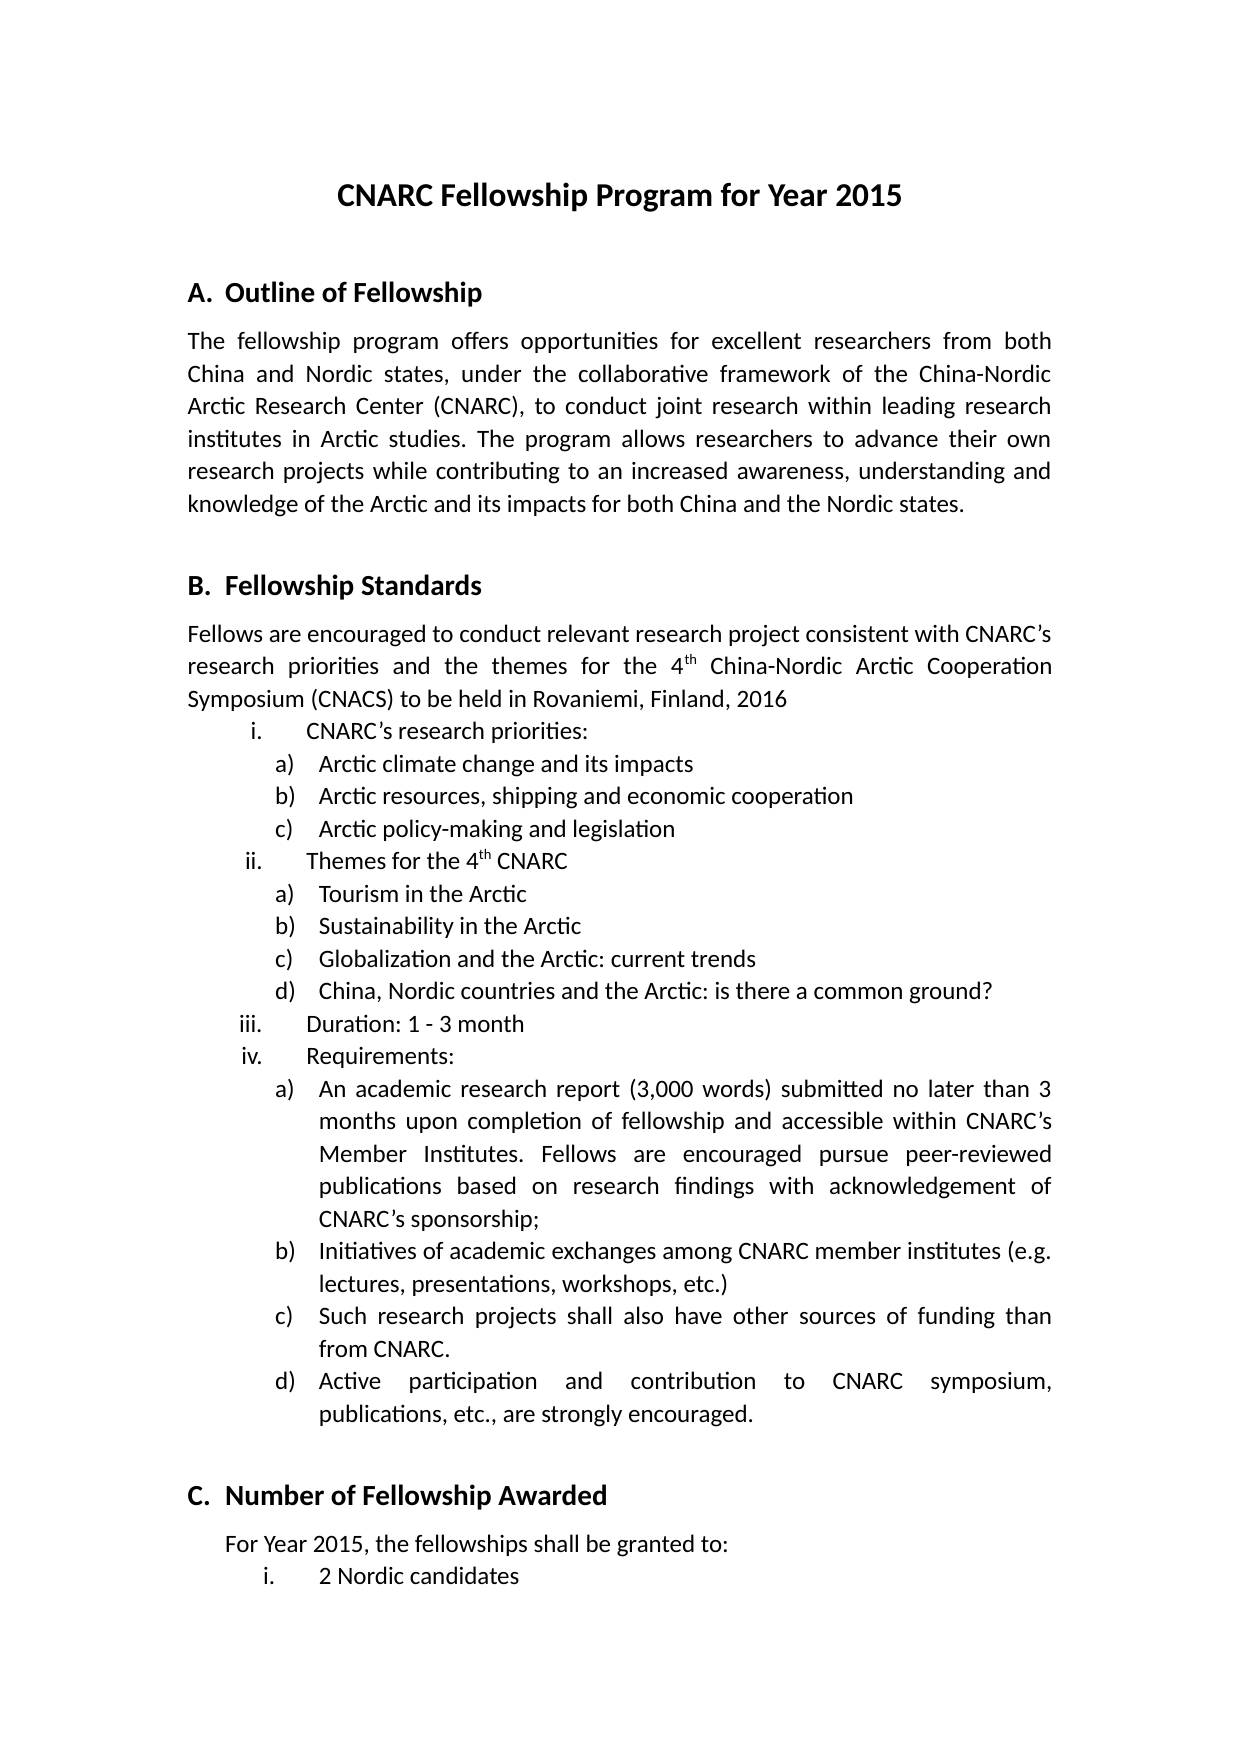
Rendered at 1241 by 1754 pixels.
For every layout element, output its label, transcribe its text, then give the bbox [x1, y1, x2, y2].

list Fellowship Standards [187, 552, 1053, 617]
text The fellowship program offers opportunities for excellent researchers from both China and Nordic states, under the collaborative framework of the China-Nordic Arctic Research Center (CNARC), to conduct joint research within leading research institutes in Arctic studies. The program allows researchers to advance their own research projects while contributing to an increased awareness, understanding and knowledge of the Arctic and its impacts for both China and the Nordic states. [187, 324, 1053, 519]
list Such research projects shall also have other sources of funding than from CNARC. [275, 1299, 1053, 1364]
list CNARC’s research priorities: [262, 714, 1053, 747]
list Themes for the 4th CNARC [262, 844, 1053, 877]
text CNARC Fellowship Program for Year 2015 [187, 162, 1053, 227]
list Arctic resources, shipping and economic cooperation [275, 779, 1053, 812]
list Initiatives of academic exchanges among CNARC member institutes (e.g. lectures, presentations, workshops, etc.) [275, 1234, 1053, 1299]
list Active participation and contribution to CNARC symposium, publications, etc., are strongly encouraged. [275, 1364, 1053, 1429]
list 2 Nordic candidates [275, 1559, 1053, 1592]
list For Year 2015, the fellowships shall be granted to: [225, 1527, 1053, 1559]
list Requirements: [262, 1039, 1053, 1072]
list China, Nordic countries and the Arctic: is there a common ground? [275, 974, 1053, 1007]
list Tourism in the Arctic [275, 877, 1053, 909]
list Number of Fellowship Awarded [187, 1462, 1053, 1527]
list Globalization and the Arctic: current trends [275, 942, 1053, 974]
list Arctic policy-making and legislation [275, 812, 1053, 844]
list Sustainability in the Arctic [275, 909, 1053, 942]
list An academic research report (3,000 words) submitted no later than 3 months upon completion of fellowship and accessible within CNARC’s Member Institutes. Fellows are encouraged pursue peer-reviewed publications based on research findings with acknowledgement of CNARC’s sponsorship; [275, 1072, 1053, 1234]
list Duration: 1 - 3 month [262, 1007, 1053, 1039]
list Arctic climate change and its impacts [275, 747, 1053, 779]
list Outline of Fellowship [187, 259, 1053, 324]
text Fellows are encouraged to conduct relevant research project consistent with CNARC’s research priorities and the themes for the 4th China-Nordic Arctic Cooperation Symposium (CNACS) to be held in Rovaniemi, Finland, 2016 [187, 617, 1053, 714]
